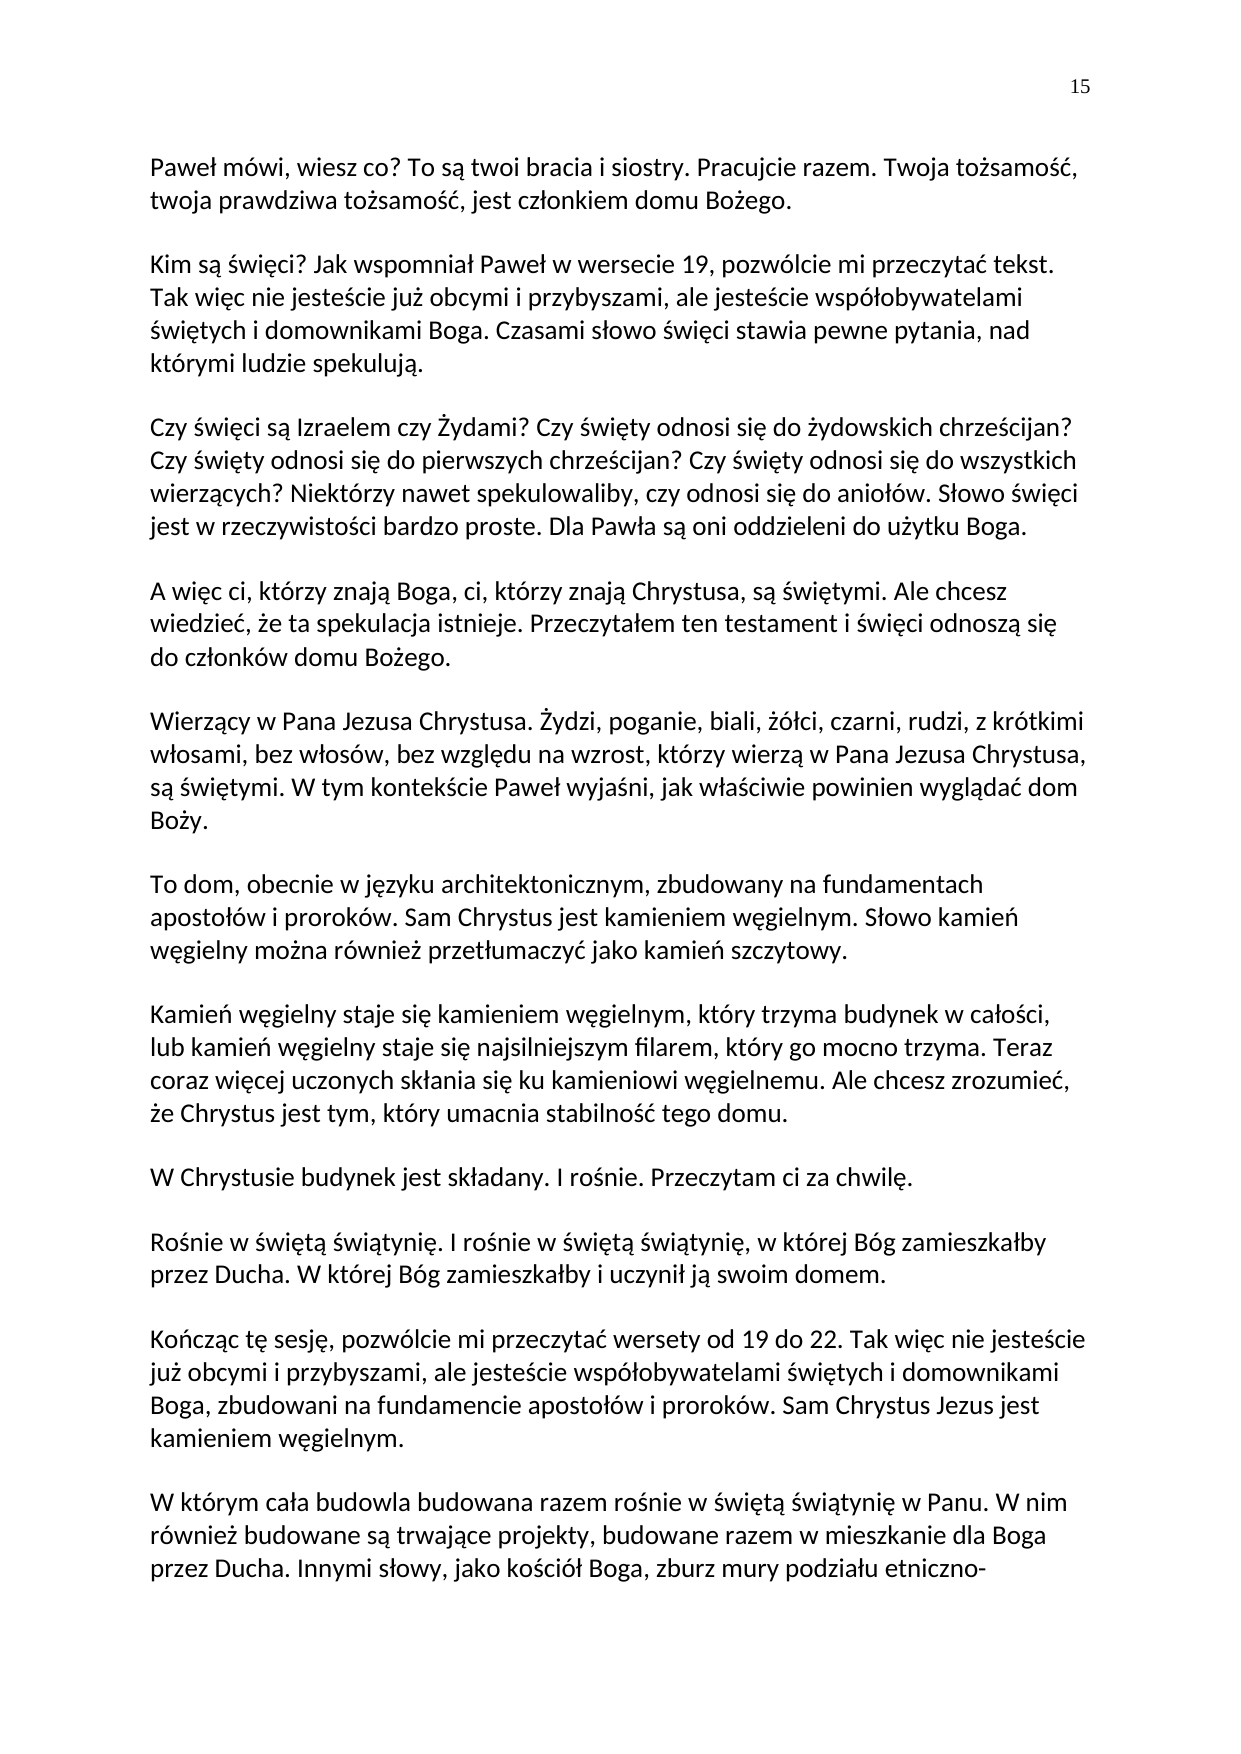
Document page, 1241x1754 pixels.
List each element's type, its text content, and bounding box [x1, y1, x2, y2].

text Kamień węgielny staje się kamieniem węgielnym, który trzyma budynek w całości, lub kamień węgielny staje się najsilniejszym filarem, który go mocno trzyma. Teraz coraz więcej uczonych skłania się ku kamieniowi węgielnemu. Ale chcesz zrozumieć, że Chrystus jest tym, który umacnia stabilność tego domu. [150, 997, 1090, 1129]
text To dom, obecnie w języku architektonicznym, zbudowany na fundamentach apostołów i proroków. Sam Chrystus jest kamieniem węgielnym. Słowo kamień węgielny można również przetłumaczyć jako kamień szczytowy. [150, 867, 1090, 966]
text Paweł mówi, wiesz co? To są twoi bracia i siostry. Pracujcie razem. Twoja tożsamość, twoja prawdziwa tożsamość, jest członkiem domu Bożego. [150, 150, 1090, 216]
text Rośnie w świętą świątynię. I rośnie w świętą świątynię, w której Bóg zamieszkałby przez Ducha. W której Bóg zamieszkałby i uczynił ją swoim domem. [150, 1225, 1090, 1291]
text Wierzący w Pana Jezusa Chrystusa. Żydzi, poganie, biali, żółci, czarni, rudzi, z krótkimi włosami, bez włosów, bez względu na wzrost, którzy wierzą w Pana Jezusa Chrystusa, są świętymi. W tym kontekście Paweł wyjaśni, jak właściwie powinien wyglądać dom Boży. [150, 704, 1090, 836]
text Kończąc tę sesję, pozwólcie mi przeczytać wersety od 19 do 22. Tak więc nie jesteście już obcymi i przybyszami, ale jesteście współobywatelami świętych i domownikami Boga, zbudowani na fundamencie apostołów i proroków. Sam Chrystus Jezus jest kamieniem węgielnym. [150, 1322, 1090, 1454]
text A więc ci, którzy znają Boga, ci, którzy znają Chrystusa, są świętymi. Ale chcesz wiedzieć, że ta spekulacja istnieje. Przeczytałem ten testament i święci odnoszą się do członków domu Bożego. [150, 574, 1090, 673]
text Czy święci są Izraelem czy Żydami? Czy święty odnosi się do żydowskich chrześcijan? Czy święty odnosi się do pierwszych chrześcijan? Czy święty odnosi się do wszystkich wierzących? Niektórzy nawet spekulowaliby, czy odnosi się do aniołów. Słowo święci jest w rzeczywistości bardzo proste. Dla Pawła są oni oddzieleni do użytku Boga. [150, 410, 1090, 542]
text Kim są święci? Jak wspomniał Paweł w wersecie 19, pozwólcie mi przeczytać tekst. Tak więc nie jesteście już obcymi i przybyszami, ale jesteście współobywatelami świętych i domownikami Boga. Czasami słowo święci stawia pewne pytania, nad którymi ludzie spekulują. [150, 247, 1090, 379]
text W Chrystusie budynek jest składany. I rośnie. Przeczytam ci za chwilę. [150, 1161, 1090, 1193]
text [150, 1485, 1090, 1584]
